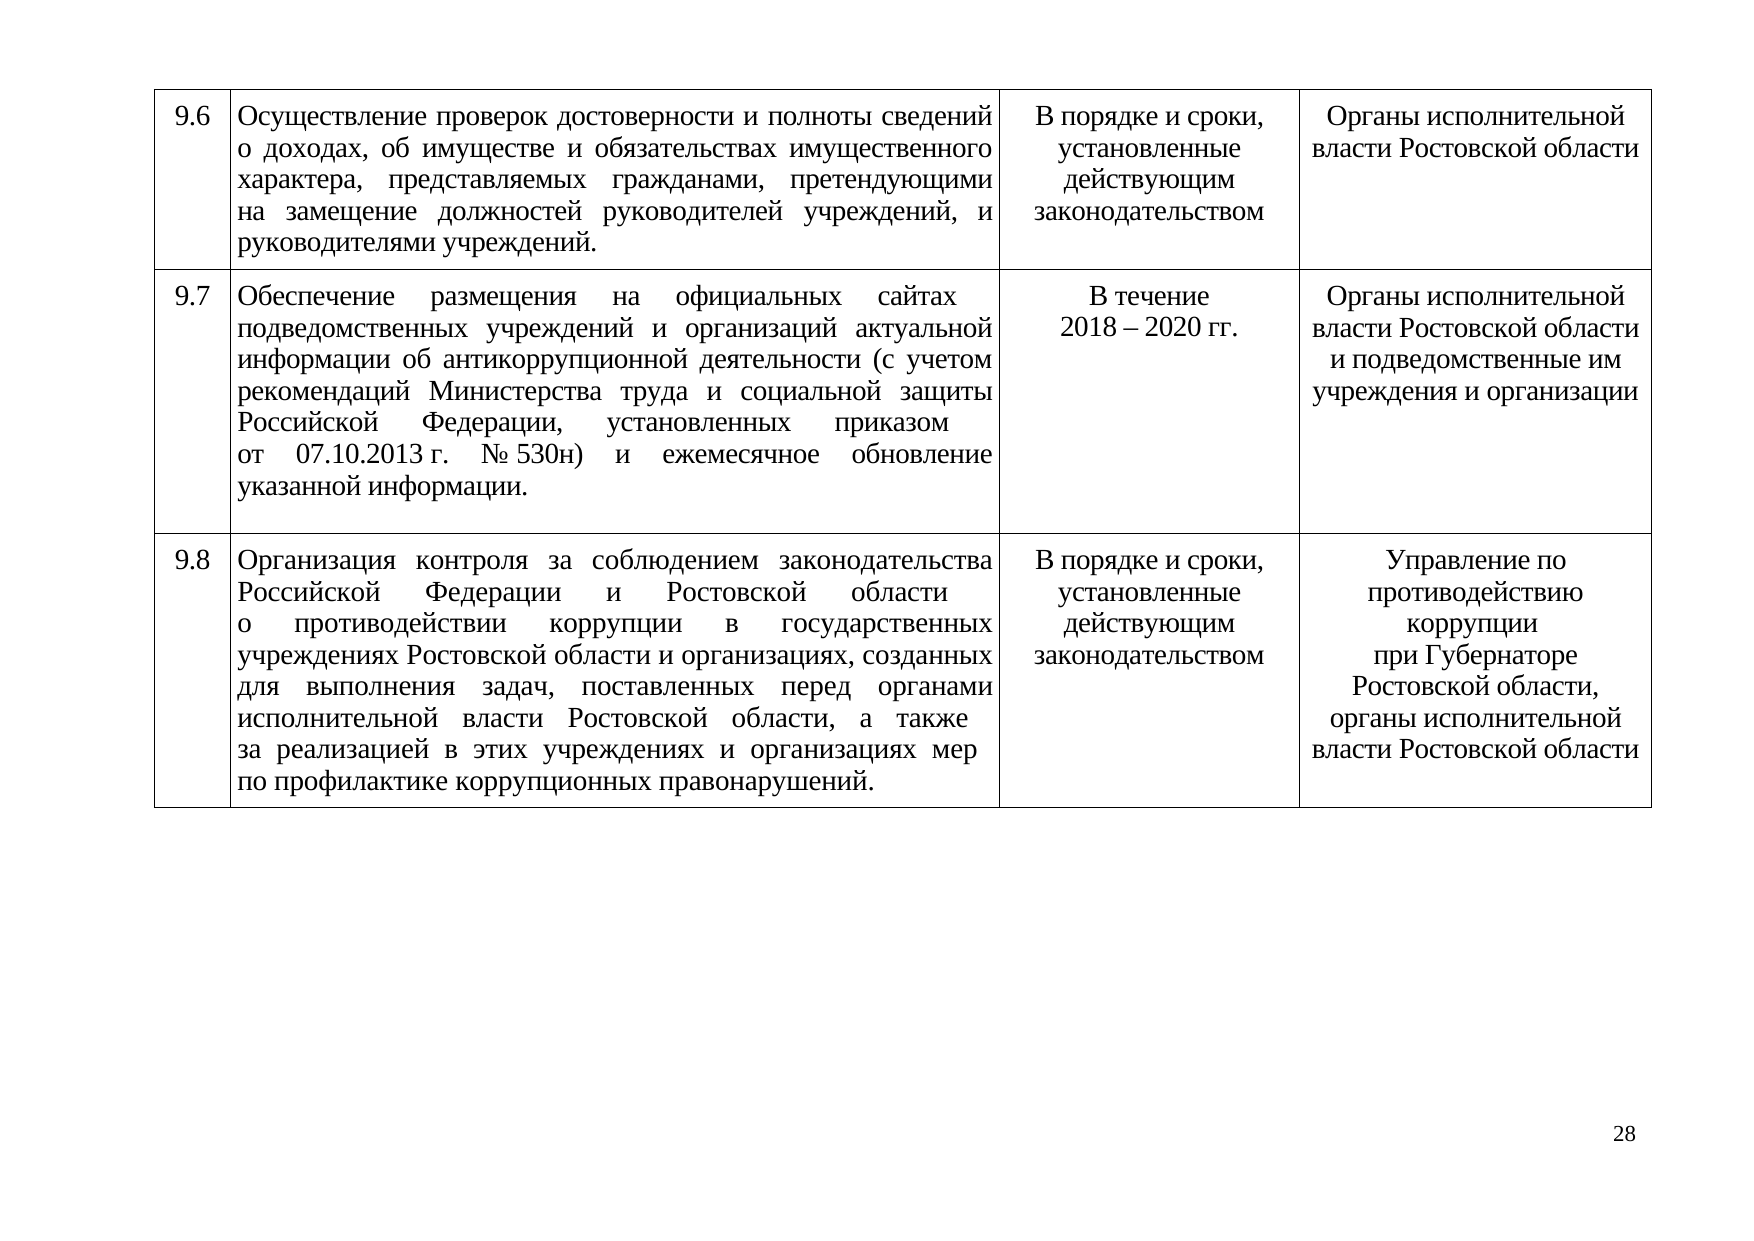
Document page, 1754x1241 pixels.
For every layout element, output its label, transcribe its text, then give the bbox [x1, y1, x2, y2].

table_cell В порядке и сроки, установленные действующим законодательством [1000, 90, 1299, 269]
table_cell 9.8 [155, 534, 230, 807]
table_cell В течение 2018 – 2020 гг. [1000, 270, 1299, 533]
table_cell Организация контроля за соблюдением законодательства Российской Федерации и Ростовской области о противодействии коррупции в государственных учреждениях Ростовской области и организациях, созданных для выполнения задач, поставленных перед органами исполнительной власти Ростовской области, а также за реализацией в этих учреждениях и организациях мер по профилактике коррупционных правонарушений. [231, 534, 999, 807]
table_cell 9.6 [155, 90, 230, 269]
table_cell 9.7 [155, 270, 230, 533]
table_cell Обеспечение размещения на официальных сайтах подведомственных учреждений и организаций актуальной информации об антикоррупционной деятельности (с учетом рекомендаций Министерства труда и социальной защиты Российской Федерации, установленных приказом от 07.10.2013 г. № 530н) и ежемесячное обновление указанной информации. [231, 270, 999, 533]
table_cell Органы исполнительной власти Ростовской области и подведомственные им учреждения и организации [1300, 270, 1651, 533]
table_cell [1300, 90, 1651, 269]
table_cell В порядке и сроки, установленные действующим законодательством [1000, 534, 1299, 807]
table_cell Управление по противодействию коррупции при Губернаторе Ростовской области, органы исполнительной власти Ростовской области [1300, 534, 1651, 807]
table_cell Осуществление проверок достоверности и полноты сведений о доходах, об имуществе и обязательствах имущественного характера, представляемых гражданами, претендующими на замещение должностей руководителей учреждений, и руководителями учреждений. [231, 90, 999, 269]
